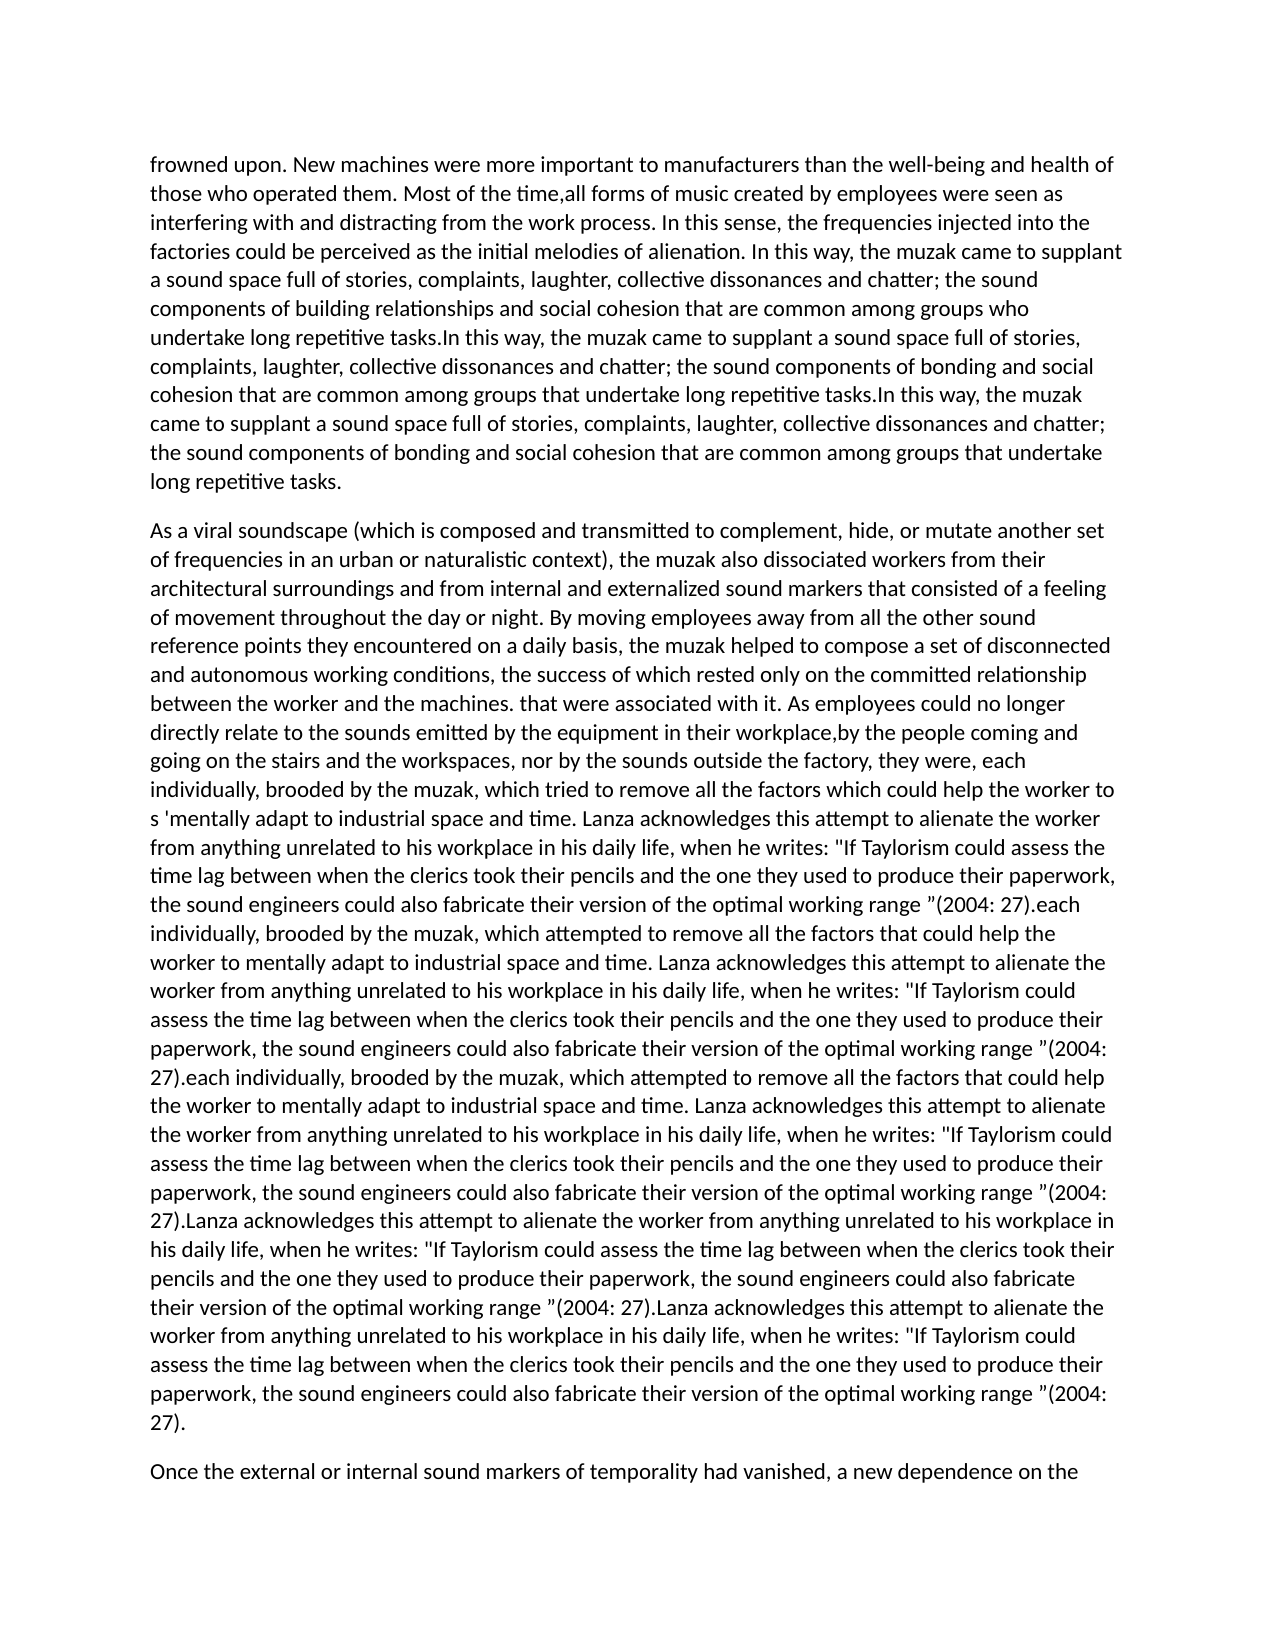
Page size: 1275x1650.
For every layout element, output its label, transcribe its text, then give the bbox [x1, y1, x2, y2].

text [150, 150, 1125, 495]
text As a viral soundscape (which is composed and transmitted to complement, hide, or mutate another set of frequencies in an urban or naturalistic context), the muzak also dissociated workers from their architectural surroundings and from internal and externalized sound markers that consisted of a feeling of movement throughout the day or night. By moving employees away from all the other sound reference points they encountered on a daily basis, the muzak helped to compose a set of disconnected and autonomous working conditions, the success of which rested only on the committed relationship between the worker and the machines. that were associated with it. As employees could no longer directly relate to the sounds emitted by the equipment in their workplace,by the people coming and going on the stairs and the workspaces, nor by the sounds outside the factory, they were, each individually, brooded by the muzak, which tried to remove all the factors which could help the worker to s 'mentally adapt to industrial space and time. Lanza acknowledges this attempt to alienate the worker from anything unrelated to his workplace in his daily life, when he writes: "If Taylorism could assess the time lag between when the clerics took their pencils and the one they used to produce their paperwork, the sound engineers could also fabricate their version of the optimal working range ”(2004: 27).each individually, brooded by the muzak, which attempted to remove all the factors that could help the worker to mentally adapt to industrial space and time. Lanza acknowledges this attempt to alienate the worker from anything unrelated to his workplace in his daily life, when he writes: "If Taylorism could assess the time lag between when the clerics took their pencils and the one they used to produce their paperwork, the sound engineers could also fabricate their version of the optimal working range ”(2004: 27).each individually, brooded by the muzak, which attempted to remove all the factors that could help the worker to mentally adapt to industrial space and time. Lanza acknowledges this attempt to alienate the worker from anything unrelated to his workplace in his daily life, when he writes: "If Taylorism could assess the time lag between when the clerics took their pencils and the one they used to produce their paperwork, the sound engineers could also fabricate their version of the optimal working range ”(2004: 27).Lanza acknowledges this attempt to alienate the worker from anything unrelated to his workplace in his daily life, when he writes: "If Taylorism could assess the time lag between when the clerics took their pencils and the one they used to produce their paperwork, the sound engineers could also fabricate their version of the optimal working range ”(2004: 27).Lanza acknowledges this attempt to alienate the worker from anything unrelated to his workplace in his daily life, when he writes: "If Taylorism could assess the time lag between when the clerics took their pencils and the one they used to produce their paperwork, the sound engineers could also fabricate their version of the optimal working range ”(2004: 27). [150, 516, 1125, 1436]
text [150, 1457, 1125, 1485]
